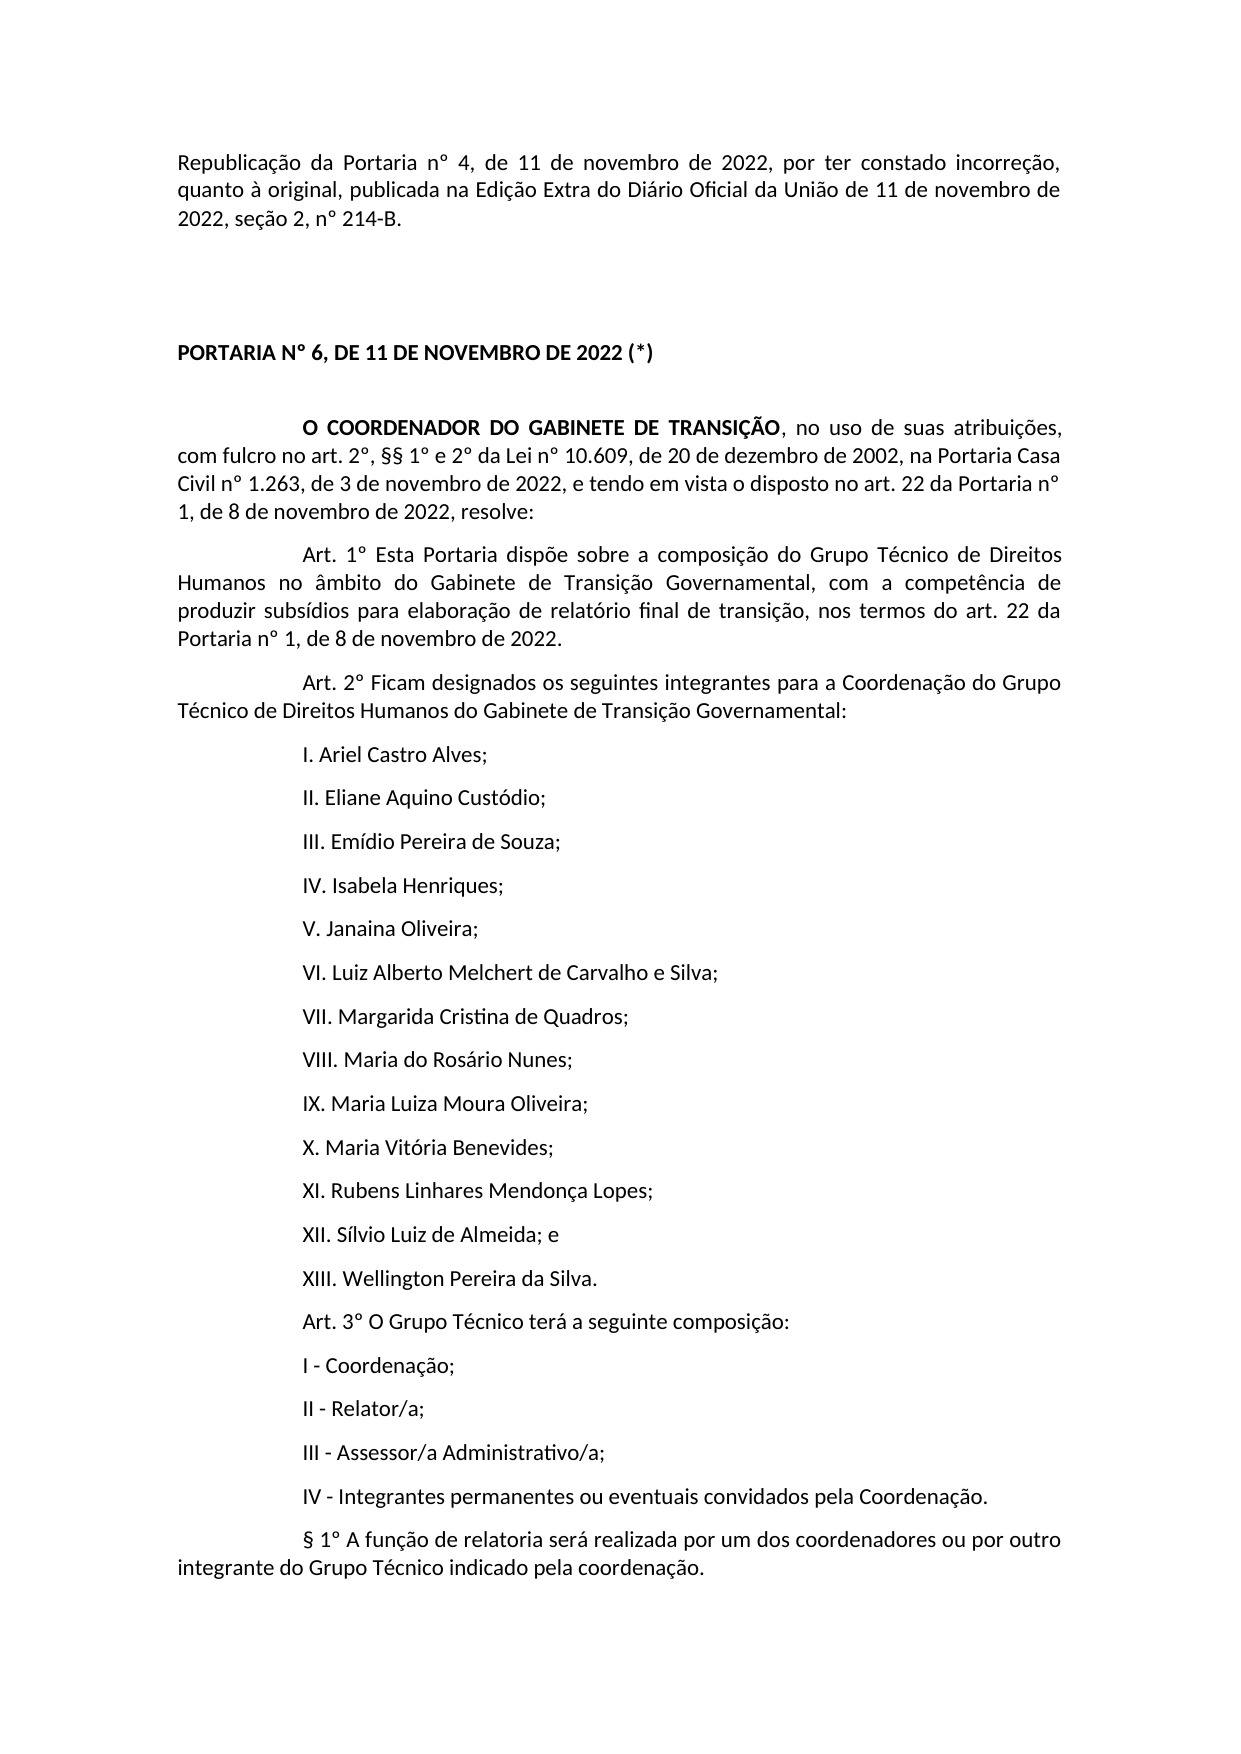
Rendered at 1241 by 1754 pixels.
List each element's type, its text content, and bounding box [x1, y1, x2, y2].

text Republicação da Portaria nº 4, de 11 de novembro de 2022, por ter constado incorreção, quanto à original, publicada na Edição Extra do Diário Oficial da União de 11 de novembro de 2022, seção 2, nº 214-B. [177, 148, 1063, 232]
text III - Assessor/a Administrativo/a; [177, 1438, 1063, 1466]
text Art. 2º Ficam designados os seguintes integrantes para a Coordenação do Grupo Técnico de Direitos Humanos do Gabinete de Transição Governamental: [177, 668, 1063, 724]
text PORTARIA Nº 6, DE 11 DE NOVEMBRO DE 2022 (*) [177, 338, 1063, 366]
text § 1º A função de relatoria será realizada por um dos coordenadores ou por outro integrante do Grupo Técnico indicado pela coordenação. [177, 1526, 1063, 1582]
text IV - Integrantes permanentes ou eventuais convidados pela Coordenação. [177, 1482, 1063, 1510]
text XII. Sílvio Luiz de Almeida; e [177, 1220, 1063, 1248]
text IX. Maria Luiza Moura Oliveira; [177, 1089, 1063, 1117]
text VIII. Maria do Rosário Nunes; [177, 1045, 1063, 1073]
text II - Relator/a; [177, 1394, 1063, 1423]
text I. Ariel Castro Alves; [177, 740, 1063, 768]
text IV. Isabela Henriques; [177, 871, 1063, 899]
text V. Janaina Oliveira; [177, 914, 1063, 942]
text XI. Rubens Linhares Mendonça Lopes; [177, 1176, 1063, 1204]
text Art. 3º O Grupo Técnico terá a seguinte composição: [177, 1307, 1063, 1335]
text O COORDENADOR DO GABINETE DE TRANSIÇÃO, no uso de suas atribuições, com fulcro no art. 2º, §§ 1º e 2º da Lei nº 10.609, de 20 de dezembro de 2002, na Portaria Casa Civil nº 1.263, de 3 de novembro de 2022, e tendo em vista o disposto no art. 22 da Portaria nº 1, de 8 de novembro de 2022, resolve: [177, 413, 1063, 525]
text III. Emídio Pereira de Souza; [177, 827, 1063, 855]
text II. Eliane Aquino Custódio; [177, 783, 1063, 812]
text XIII. Wellington Pereira da Silva. [177, 1264, 1063, 1292]
text VI. Luiz Alberto Melchert de Carvalho e Silva; [177, 958, 1063, 986]
text VII. Margarida Cristina de Quadros; [177, 1002, 1063, 1030]
text X. Maria Vitória Benevides; [177, 1133, 1063, 1161]
text Art. 1º Esta Portaria dispõe sobre a composição do Grupo Técnico de Direitos Humanos no âmbito do Gabinete de Transição Governamental, com a competência de produzir subsídios para elaboração de relatório final de transição, nos termos do art. 22 da Portaria nº 1, de 8 de novembro de 2022. [177, 541, 1063, 653]
text I - Coordenação; [177, 1351, 1063, 1379]
